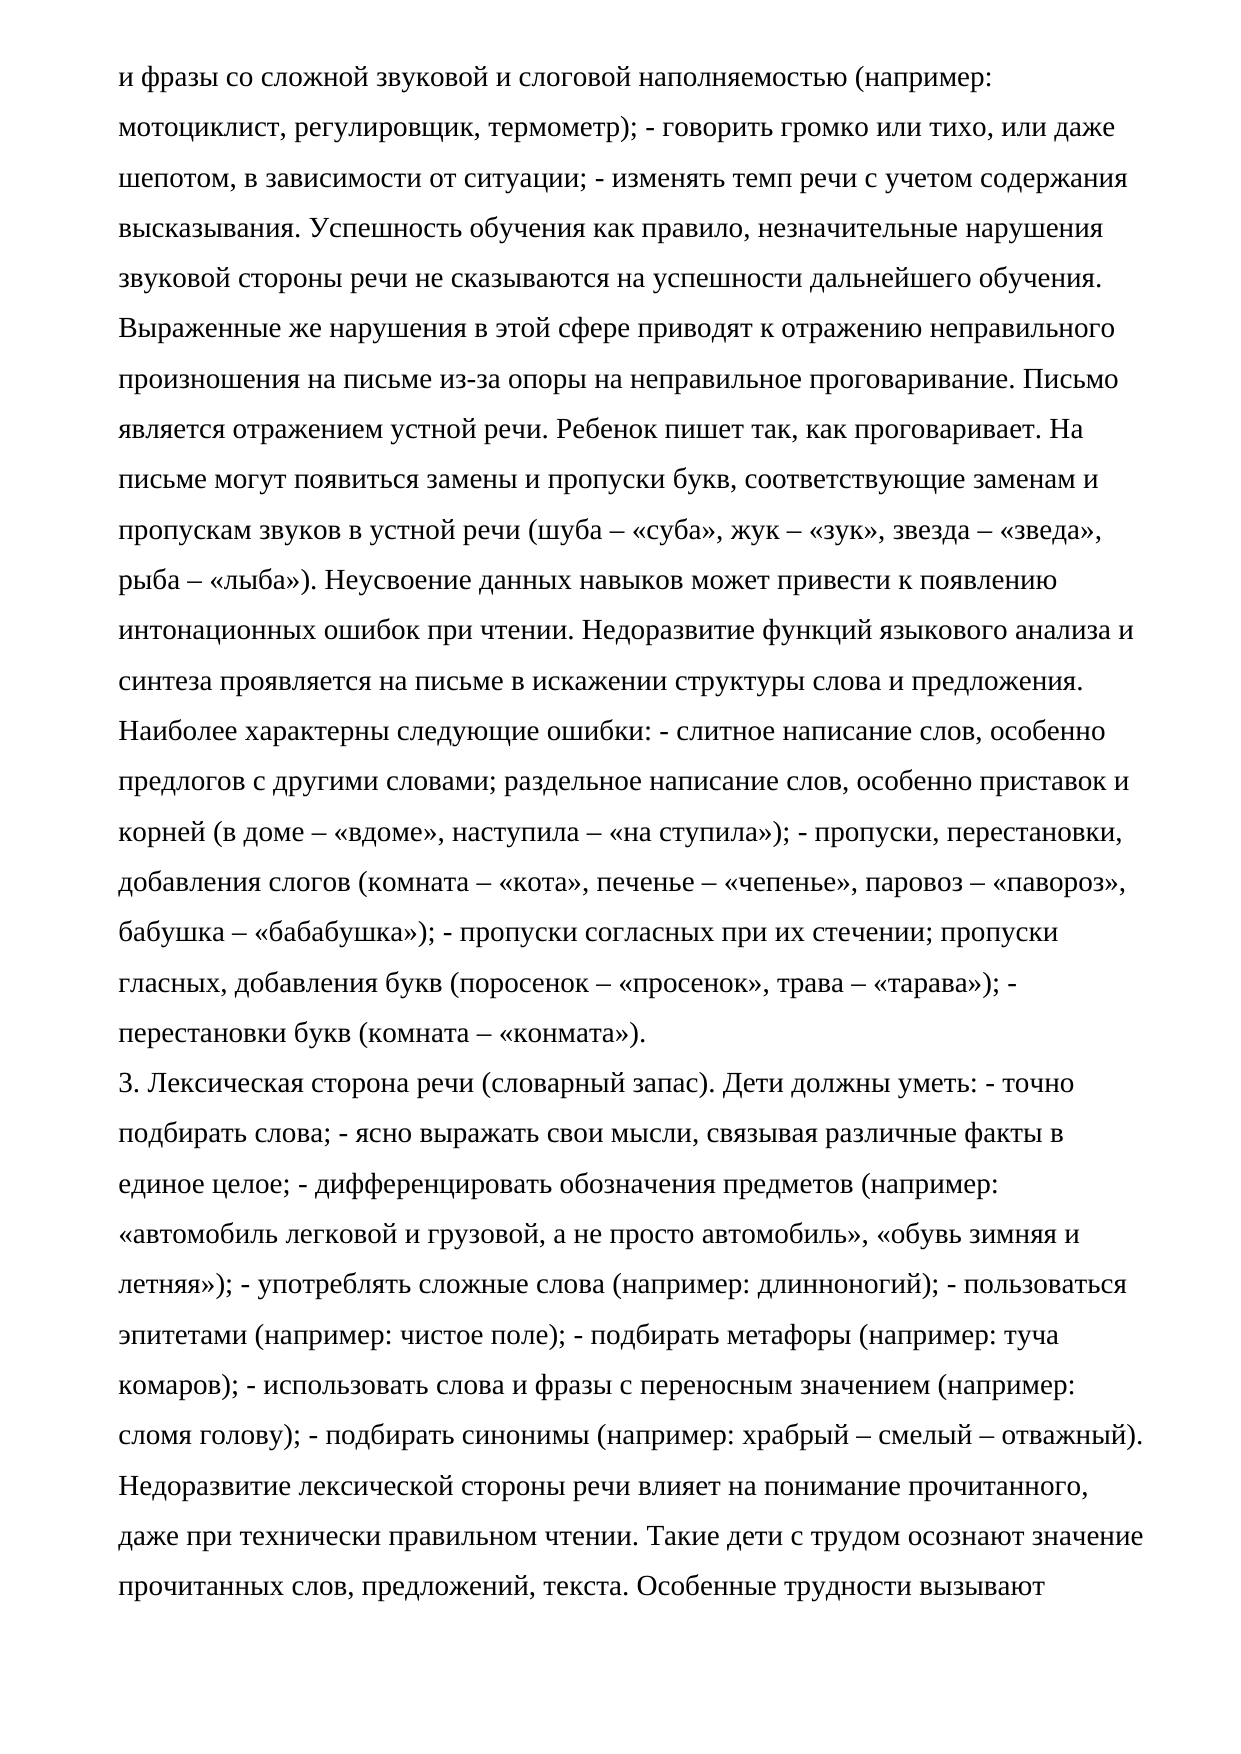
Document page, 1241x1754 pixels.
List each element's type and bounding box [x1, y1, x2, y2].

text [118, 59, 1152, 1048]
text [118, 1065, 1152, 1602]
